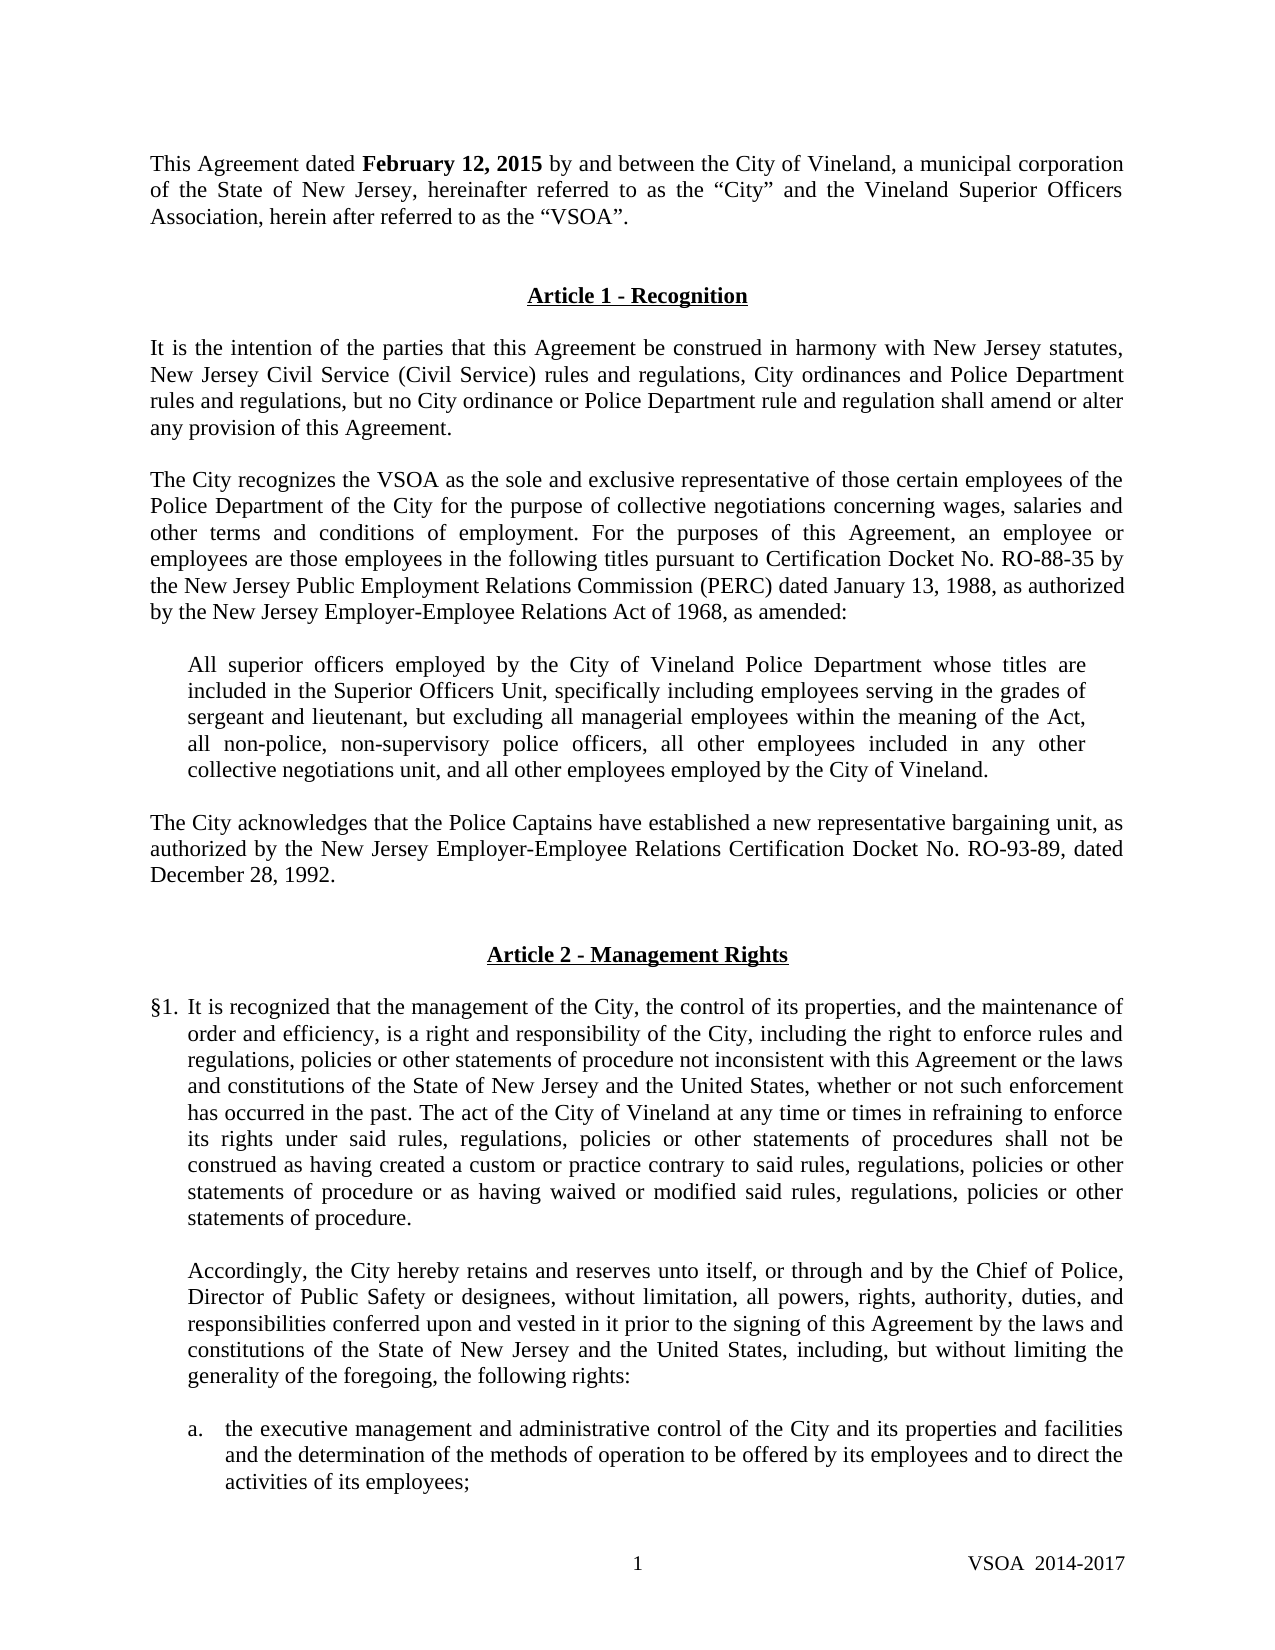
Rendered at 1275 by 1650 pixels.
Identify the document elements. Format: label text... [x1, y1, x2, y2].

text All superior officers employed by the City of Vineland Police Department whose titles are included in the Superior Officers Unit, specifically including employees serving in the grades of sergeant and lieutenant, but excluding all managerial employees within the meaning of the Act, all non-police, non-supervisory police officers, all other employees included in any other collective negotiations unit, and all other employees employed by the City of Vineland. [187, 651, 1087, 782]
subtitle Article 2 - Management Rights [150, 941, 1125, 967]
text §1. It is recognized that the management of the City, the control of its properties, and the maintenance of order and efficiency, is a right and responsibility of the City, including the right to enforce rules and regulations, policies or other statements of procedure not inconsistent with this Agreement or the laws and constitutions of the State of New Jersey and the United States, whether or not such enforcement has occurred in the past. The act of the City of Vineland at any time or times in refraining to enforce its rights under said rules, regulations, policies or other statements of procedures shall not be construed as having created a custom or practice contrary to said rules, regulations, policies or other statements of procedure or as having waived or modified said rules, regulations, policies or other statements of procedure. [150, 993, 1125, 1231]
text The City acknowledges that the Police Captains have established a new representative bargaining unit, as authorized by the New Jersey Employer-Employee Relations Certification Docket No. RO-93-89, dated December 28, 1992. [150, 809, 1125, 888]
text a. the executive management and administrative control of the City and its properties and facilities and the determination of the methods of operation to be offered by its employees and to direct the activities of its employees; [187, 1415, 1125, 1494]
subtitle Article 1 - Recognition [150, 282, 1125, 308]
text The City recognizes the VSOA as the sole and exclusive representative of those certain employees of the Police Department of the City for the purpose of collective negotiations concerning wages, salaries and other terms and conditions of employment. For the purposes of this Agreement, an employee or employees are those employees in the following titles pursuant to Certification Docket No. RO-88-35 by the New Jersey Public Employment Relations Commission (PERC) dated January 13, 1988, as authorized by the New Jersey Employer-Employee Relations Act of 1968, as amended: [150, 466, 1125, 624]
text This Agreement dated February 12, 2015 by and between the City of Vineland, a municipal corporation of the State of New Jersey, hereinafter referred to as the “City” and the Vineland Superior Officers Association, herein after referred to as the “VSOA”. [150, 150, 1125, 229]
text It is the intention of the parties that this Agreement be construed in harmony with New Jersey statutes, New Jersey Civil Service (Civil Service) rules and regulations, City ordinances and Police Department rules and regulations, but no City ordinance or Police Department rule and regulation shall amend or alter any provision of this Agreement. [150, 334, 1125, 440]
text Accordingly, the City hereby retains and reserves unto itself, or through and by the Chief of Police, Director of Public Safety or designees, without limitation, all powers, rights, authority, duties, and responsibilities conferred upon and vested in it prior to the signing of this Agreement by the laws and constitutions of the State of New Jersey and the United States, including, but without limiting the generality of the foregoing, the following rights: [187, 1257, 1125, 1389]
